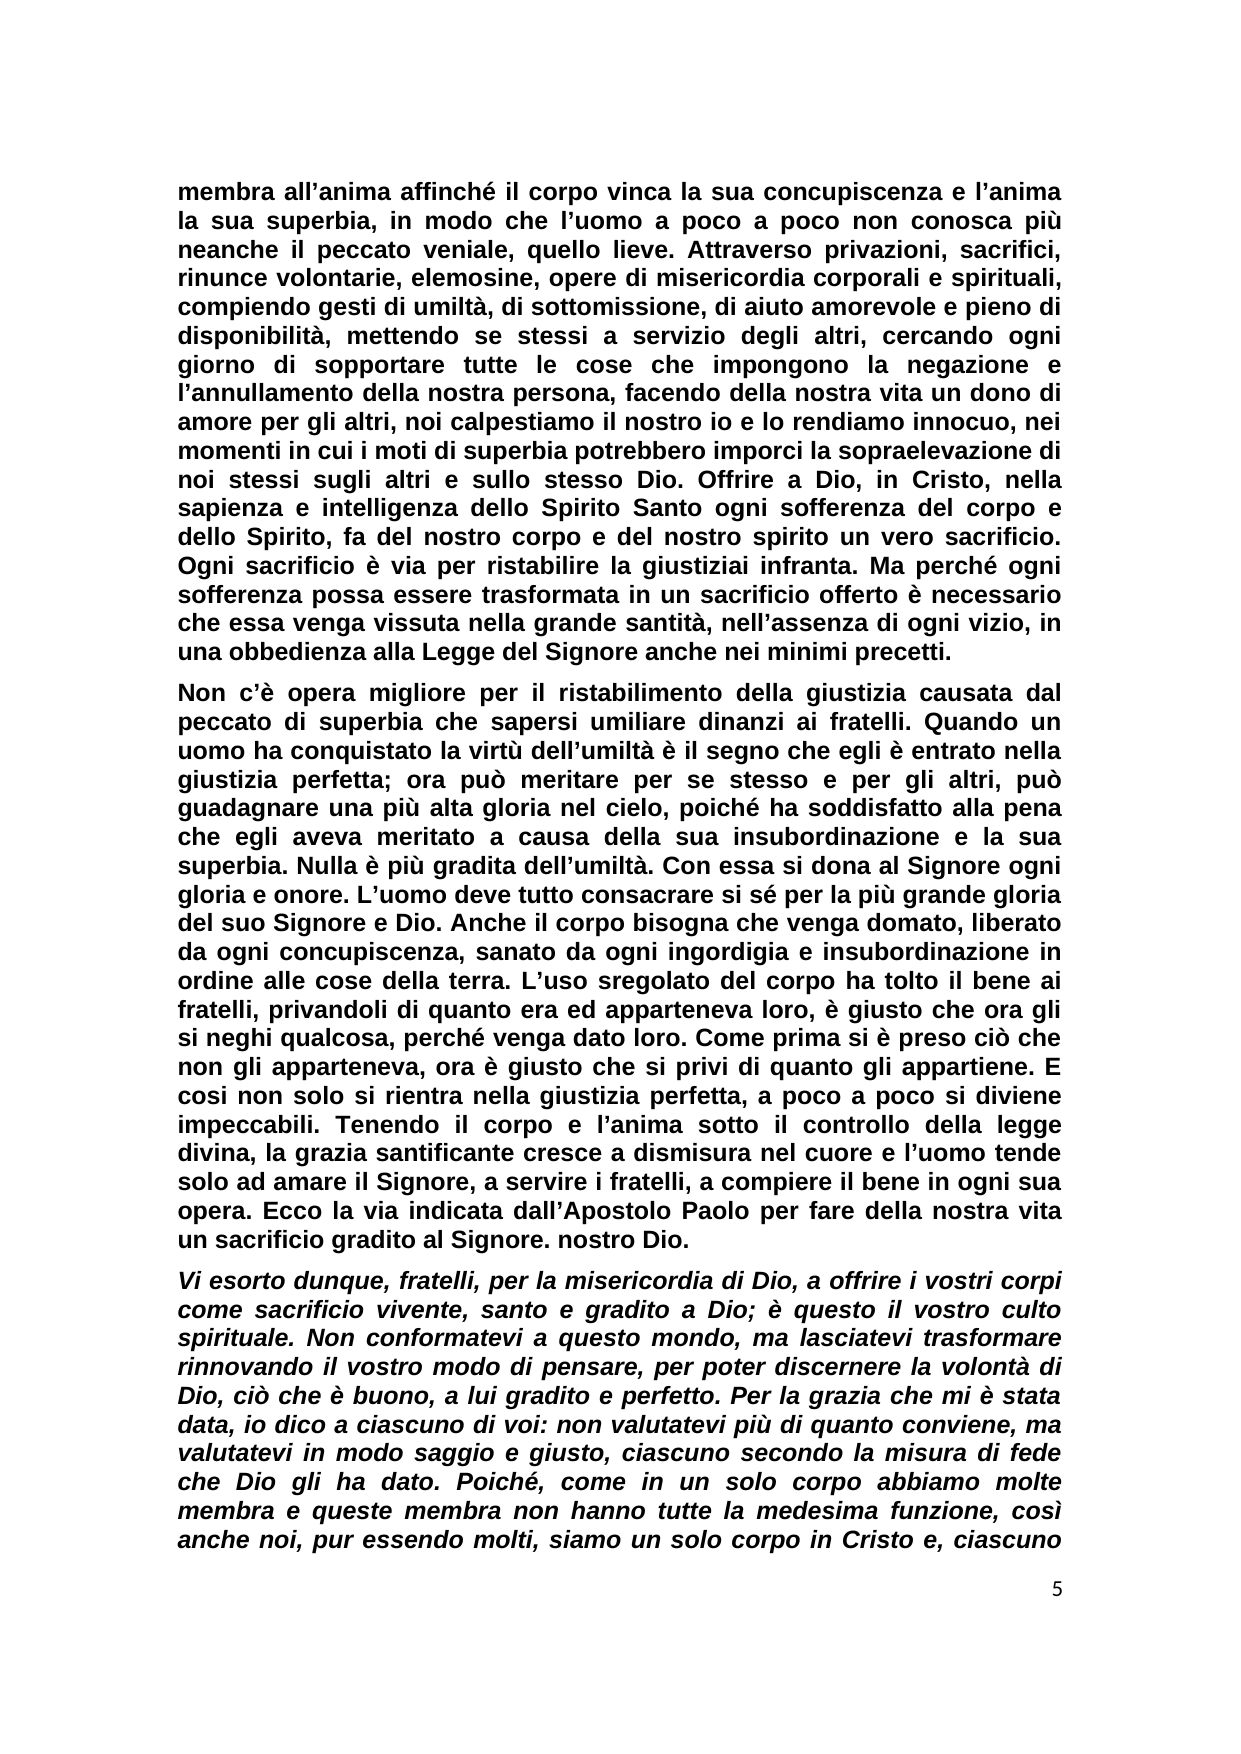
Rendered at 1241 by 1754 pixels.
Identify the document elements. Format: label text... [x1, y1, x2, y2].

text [177, 1266, 1063, 1553]
text Non c’è opera migliore per il ristabilimento della giustizia causata dal peccato di superbia che sapersi umiliare dinanzi ai fratelli. Quando un uomo ha conquistato la virtù dell’umiltà è il segno che egli è entrato nella giustizia perfetta; ora può meritare per se stesso e per gli altri, può guadagnare una più alta gloria nel cielo, poiché ha soddisfatto alla pena che egli aveva meritato a causa della sua insubordinazione e la sua superbia. Nulla è più gradita dell’umiltà. Con essa si dona al Signore ogni gloria e onore. L’uomo deve tutto consacrare si sé per la più grande gloria del suo Signore e Dio. Anche il corpo bisogna che venga domato, liberato da ogni concupiscenza, sanato da ogni ingordigia e insubordinazione in ordine alle cose della terra. L’uso sregolato del corpo ha tolto il bene ai fratelli, privandoli di quanto era ed apparteneva loro, è giusto che ora gli si neghi qualcosa, perché venga dato loro. Come prima si è preso ciò che non gli apparteneva, ora è giusto che si privi di quanto gli appartiene. E cosi non solo si rientra nella giustizia perfetta, a poco a poco si diviene impeccabili. Tenendo il corpo e l’anima sotto il controllo della legge divina, la grazia santificante cresce a dismisura nel cuore e l’uomo tende solo ad amare il Signore, a servire i fratelli, a compiere il bene in ogni sua opera. Ecco la via indicata dall’Apostolo Paolo per fare della nostra vita un sacrificio gradito al Signore. nostro Dio. [177, 678, 1063, 1253]
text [177, 177, 1063, 666]
